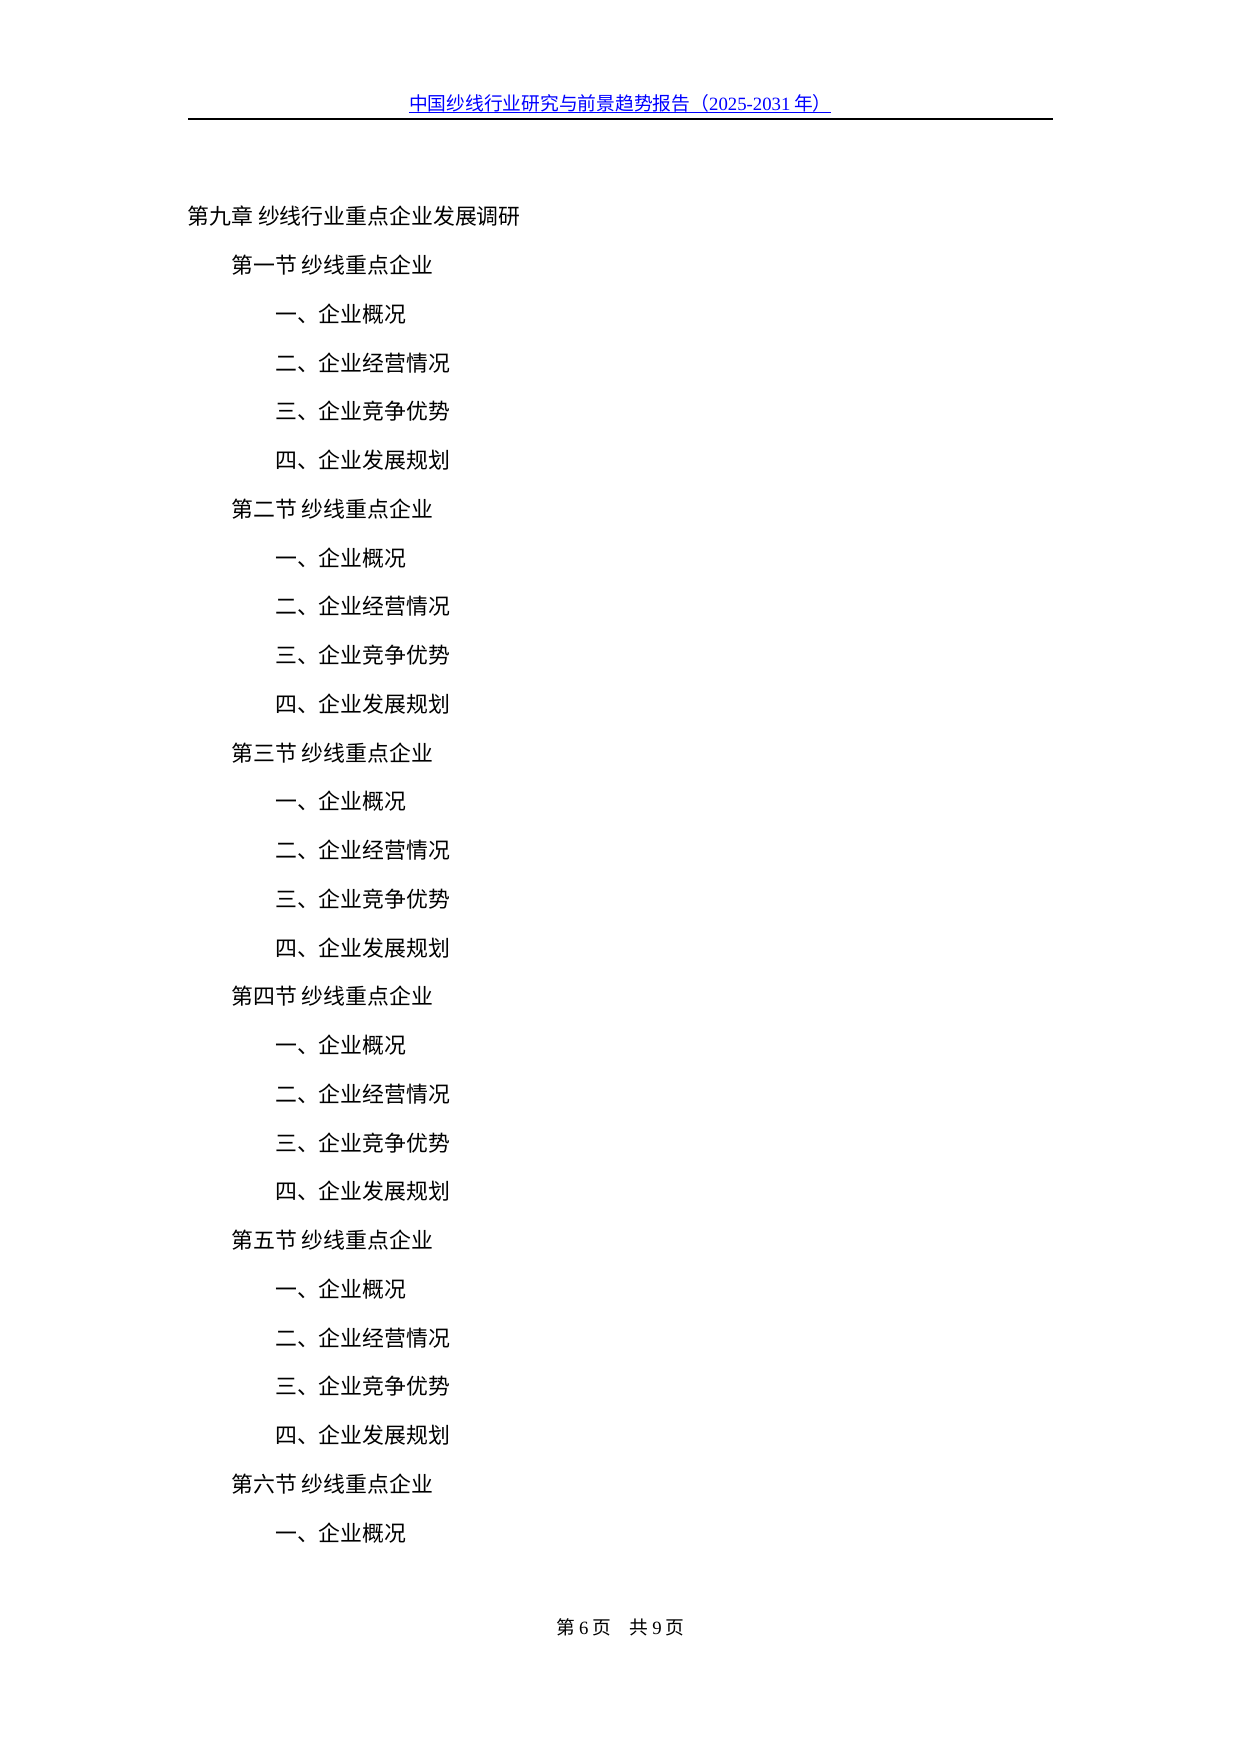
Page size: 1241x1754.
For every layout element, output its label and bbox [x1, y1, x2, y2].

text [187, 150, 1053, 1548]
